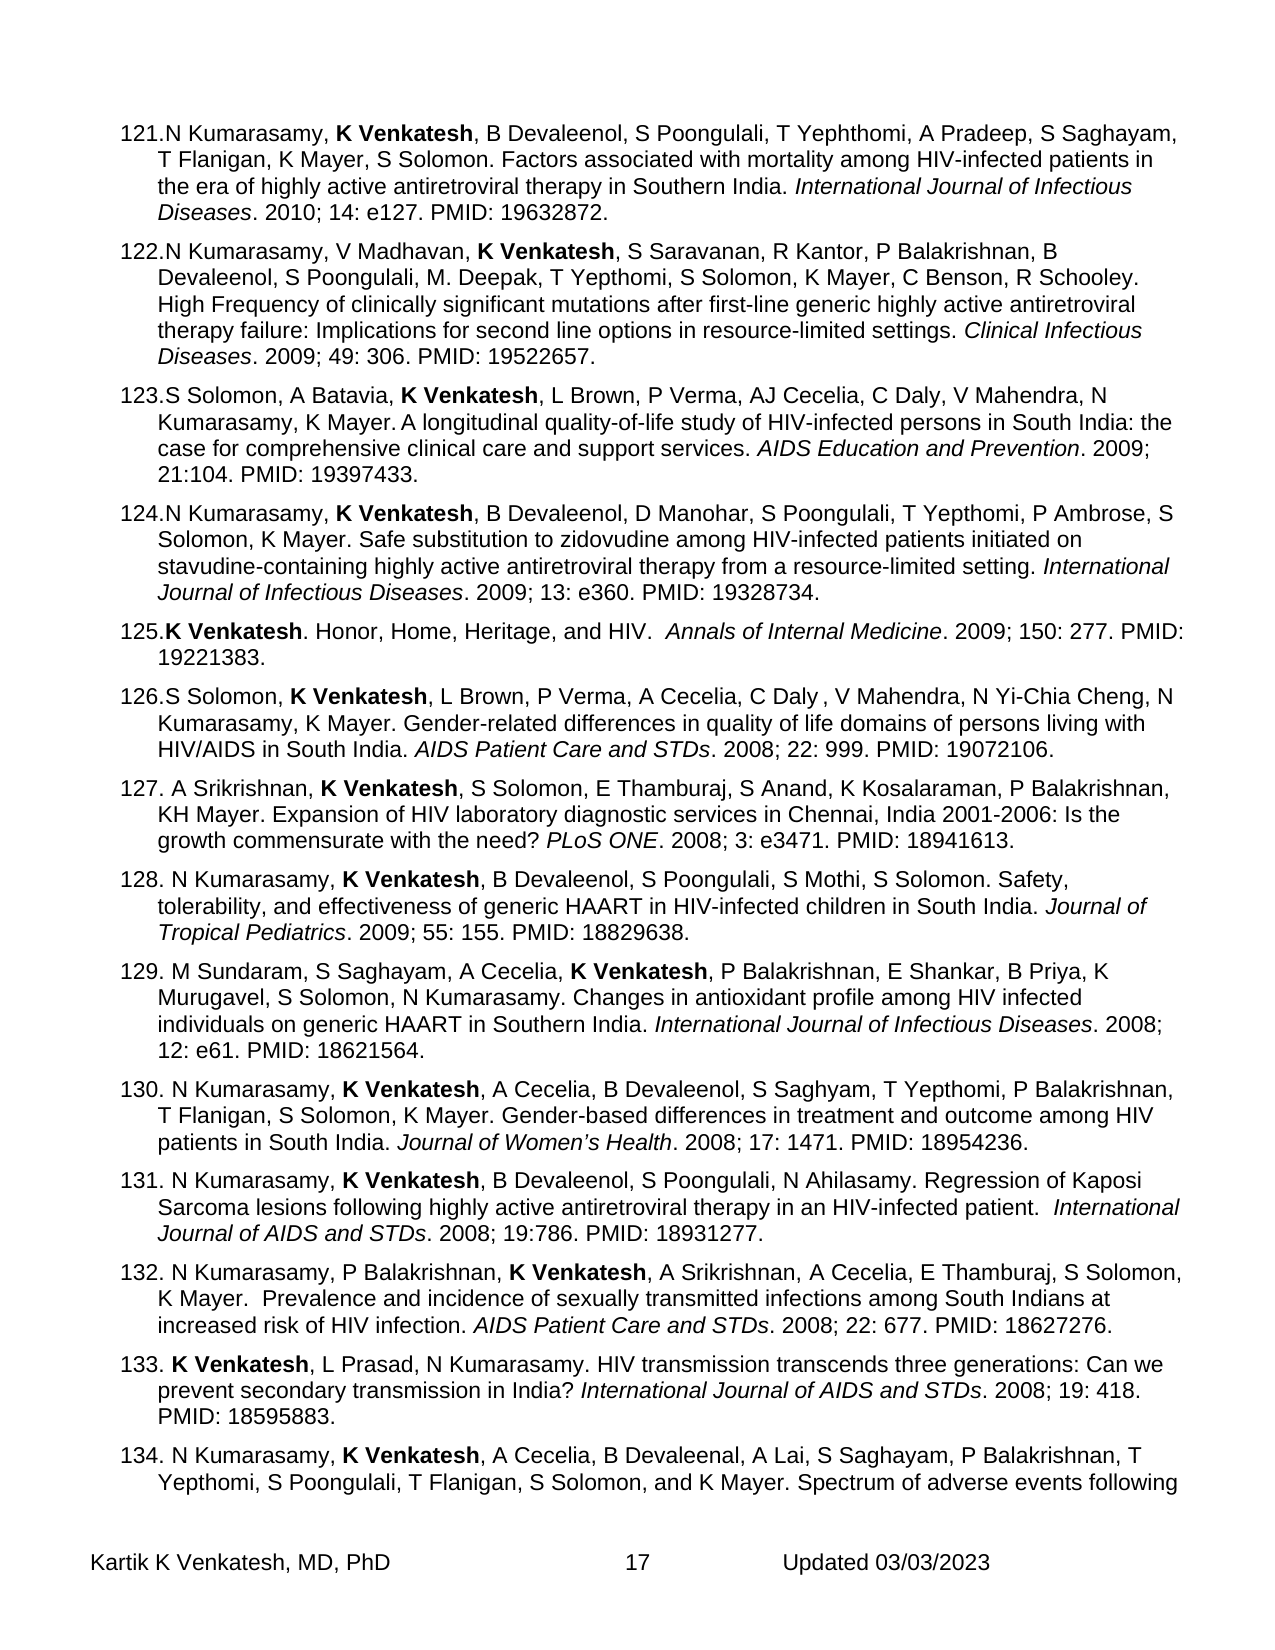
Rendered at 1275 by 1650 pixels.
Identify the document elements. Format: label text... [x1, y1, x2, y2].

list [120, 1442, 1185, 1495]
list S Solomon, A Batavia, K Venkatesh, L Brown, P Verma, AJ Cecelia, C Daly, V Mahendra, N Kumarasamy, K Mayer. A longitudinal quality-of-life study of HIV-infected persons in South India: the case for comprehensive clinical care and support services. AIDS Education and Prevention. 2009; 21:104. PMID: 19397433. [120, 382, 1185, 488]
list N Kumarasamy, K Venkatesh, A Cecelia, B Devaleenol, S Saghyam, T Yepthomi, P Balakrishnan, T Flanigan, S Solomon, K Mayer. Gender-based differences in treatment and outcome among HIV patients in South India. Journal of Women’s Health. 2008; 17: 1471. PMID: 18954236. [120, 1076, 1185, 1155]
list N Kumarasamy, K Venkatesh, B Devaleenol, S Poongulali, S Mothi, S Solomon. Safety, tolerability, and effectiveness of generic HAART in HIV-infected children in South India. Journal of Tropical Pediatrics. 2009; 55: 155. PMID: 18829638. [120, 866, 1185, 945]
list K Venkatesh, L Prasad, N Kumarasamy. HIV transmission transcends three generations: Can we prevent secondary transmission in India? International Journal of AIDS and STDs. 2008; 19: 418. PMID: 18595883. [120, 1351, 1185, 1429]
list S Solomon, K Venkatesh, L Brown, P Verma, A Cecelia, C Daly , V Mahendra, N Yi-Chia Cheng, N Kumarasamy, K Mayer. Gender-related differences in quality of life domains of persons living with HIV/AIDS in South India. AIDS Patient Care and STDs. 2008; 22: 999. PMID: 19072106. [120, 683, 1185, 762]
list A Srikrishnan, K Venkatesh, S Solomon, E Thamburaj, S Anand, K Kosalaraman, P Balakrishnan, KH Mayer. Expansion of HIV laboratory diagnostic services in Chennai, India 2001-2006: Is the growth commensurate with the need? PLoS ONE. 2008; 3: e3471. PMID: 18941613. [120, 775, 1185, 854]
list N Kumarasamy, K Venkatesh, B Devaleenol, D Manohar, S Poongulali, T Yepthomi, P Ambrose, S Solomon, K Mayer. Safe substitution to zidovudine among HIV-infected patients initiated on stavudine-containing highly active antiretroviral therapy from a resource-limited setting. International Journal of Infectious Diseases. 2009; 13: e360. PMID: 19328734. [120, 500, 1185, 606]
list K Venkatesh. Honor, Home, Heritage, and HIV. Annals of Internal Medicine. 2009; 150: 277. PMID: 19221383. [120, 618, 1185, 671]
list M Sundaram, S Saghayam, A Cecelia, K Venkatesh, P Balakrishnan, E Shankar, B Priya, K Murugavel, S Solomon, N Kumarasamy. Changes in antioxidant profile among HIV infected individuals on generic HAART in Southern India. International Journal of Infectious Diseases. 2008; 12: e61. PMID: 18621564. [120, 958, 1185, 1063]
list N Kumarasamy, K Venkatesh, B Devaleenol, S Poongulali, T Yephthomi, A Pradeep, S Saghayam, T Flanigan, K Mayer, S Solomon. Factors associated with mortality among HIV-infected patients in the era of highly active antiretroviral therapy in Southern India. International Journal of Infectious Diseases. 2010; 14: e127. PMID: 19632872. [120, 120, 1185, 225]
list N Kumarasamy, P Balakrishnan, K Venkatesh, A Srikrishnan, A Cecelia, E Thamburaj, S Solomon, K Mayer. Prevalence and incidence of sexually transmitted infections among South Indians at increased risk of HIV infection. AIDS Patient Care and STDs. 2008; 22: 677. PMID: 18627276. [120, 1259, 1185, 1338]
list N Kumarasamy, K Venkatesh, B Devaleenol, S Poongulali, N Ahilasamy. Regression of Kaposi Sarcoma lesions following highly active antiretroviral therapy in an HIV-infected patient. International Journal of AIDS and STDs. 2008; 19:786. PMID: 18931277. [120, 1167, 1185, 1246]
list N Kumarasamy, V Madhavan, K Venkatesh, S Saravanan, R Kantor, P Balakrishnan, B Devaleenol, S Poongulali, M. Deepak, T Yepthomi, S Solomon, K Mayer, C Benson, R Schooley. High Frequency of clinically significant mutations after first-line generic highly active antiretroviral therapy failure: Implications for second line options in resource-limited settings. Clinical Infectious Diseases. 2009; 49: 306. PMID: 19522657. [120, 238, 1185, 370]
